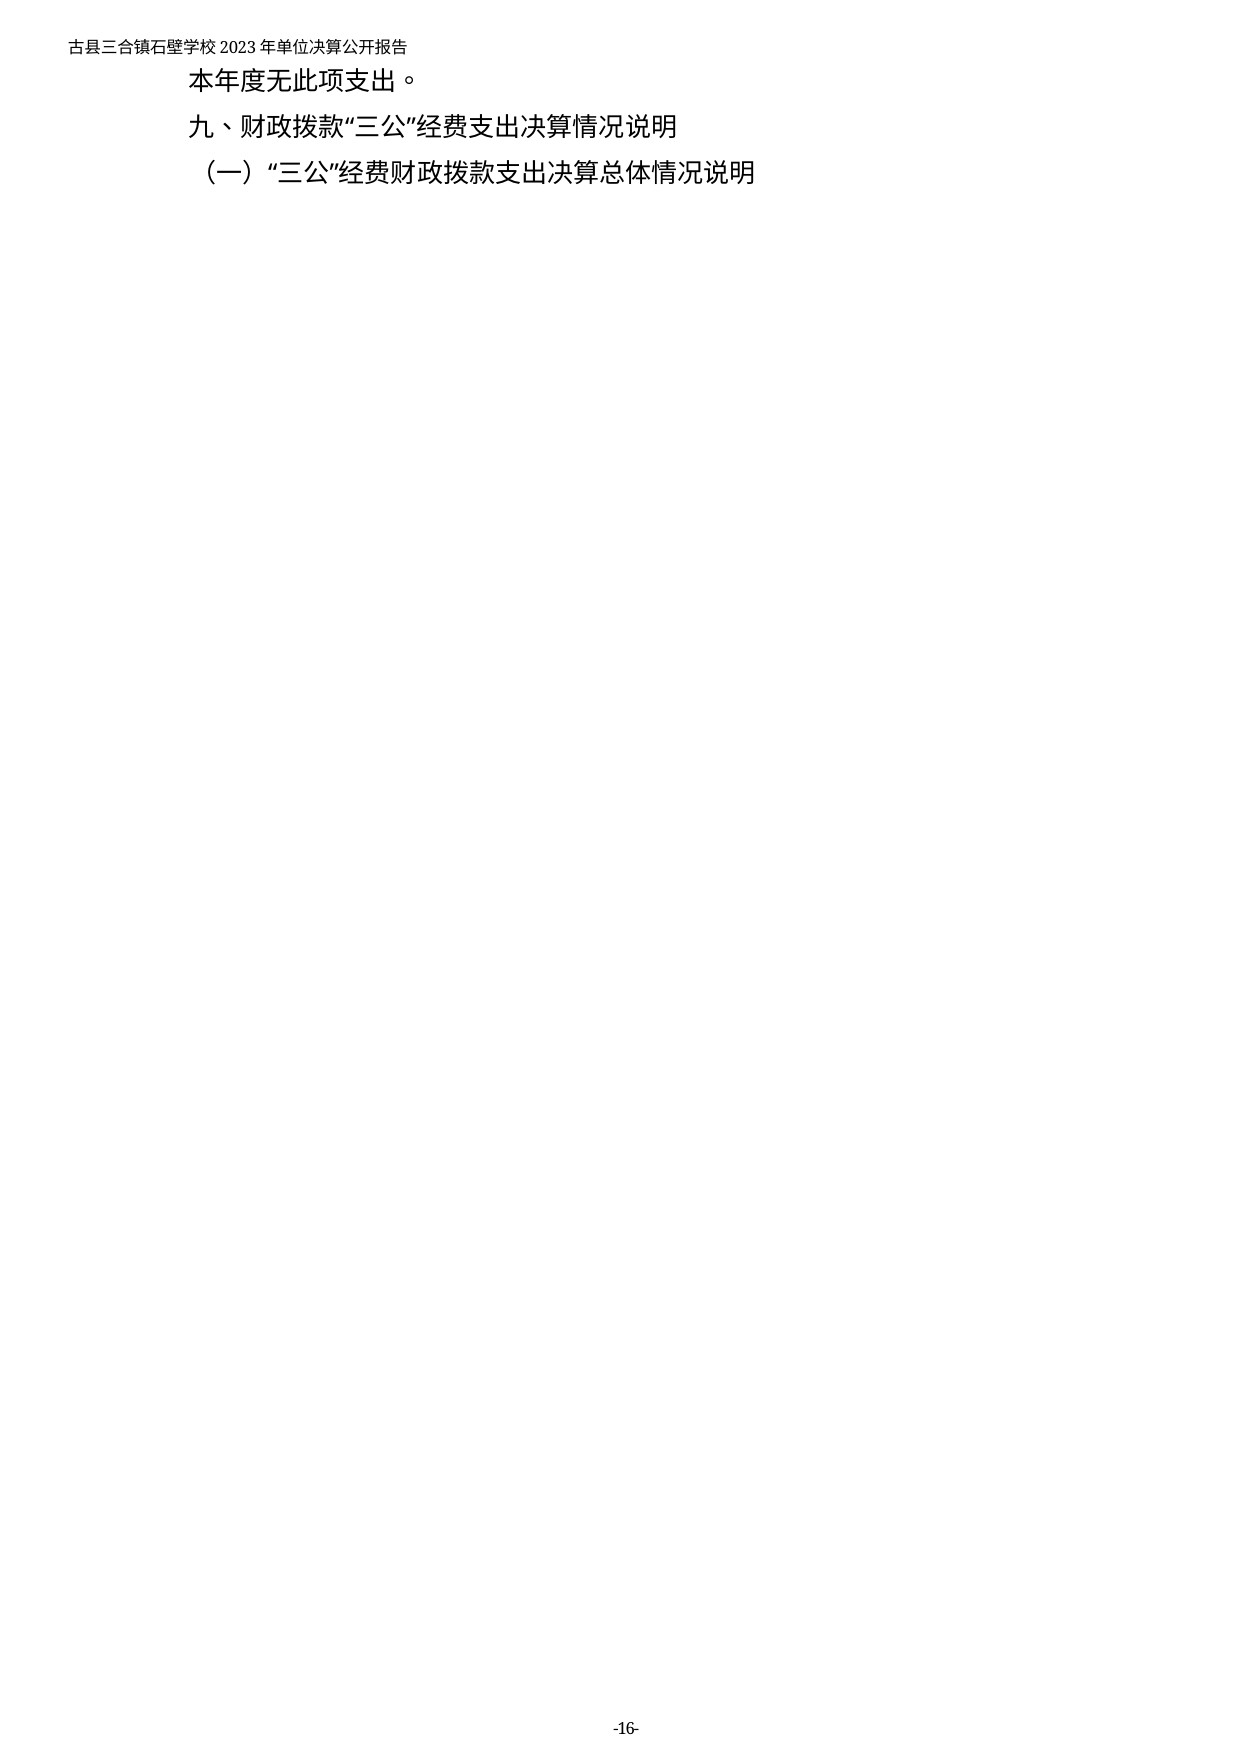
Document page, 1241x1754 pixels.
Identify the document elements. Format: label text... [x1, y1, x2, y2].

text （一）“三公”经费财政拨款支出决算总体情况说明 [190, 156, 1178, 189]
text 九、财政拨款“三公”经费支出决算情况说明 [188, 110, 1178, 143]
text 本年度无此项支出。 [189, 63, 1178, 97]
